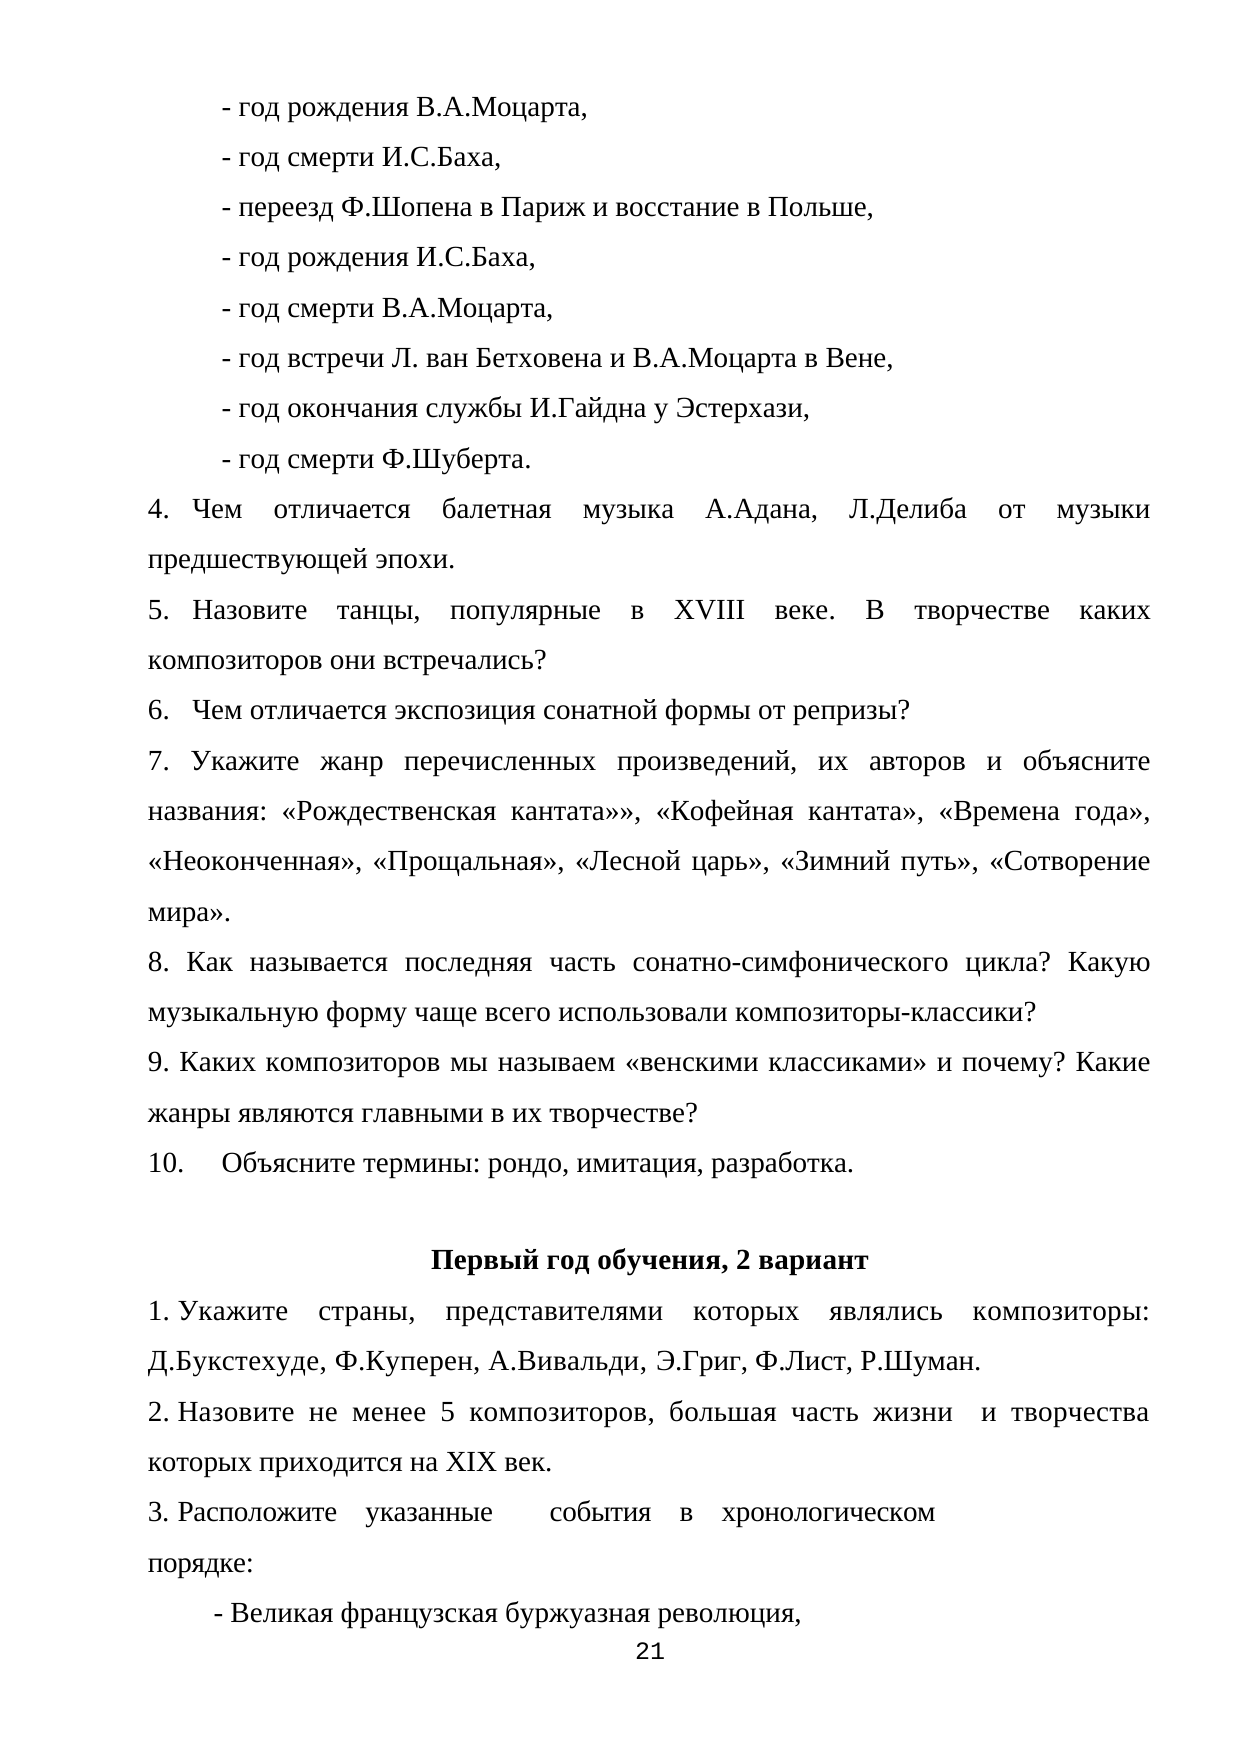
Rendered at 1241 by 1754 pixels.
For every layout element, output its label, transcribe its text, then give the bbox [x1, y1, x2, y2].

text Первый год обучения, 2 вариант [148, 1242, 1152, 1276]
text - год окончания службы И.Гайдна у Эстерхази, [148, 391, 1152, 424]
text 10. Объясните термины: рондо, имитация, разработка. [148, 1145, 1152, 1179]
list Назовите не менее 5 композиторов, большая часть жизни и творчества которых приходится на XIX век. [148, 1394, 1152, 1478]
text 4. Чем отличается балетная музыка А.Адана, Л.Делиба от музыки предшествующей эпохи. [148, 491, 1152, 575]
text 6. Чем отличается экспозиция сонатной формы от репризы? [148, 692, 1152, 726]
text 5. Назовите танцы, популярные в XVIII веке. В творчестве каких композиторов они встречались? [148, 592, 1152, 676]
text - год встречи Л. ван Бетховена и В.А.Моцарта в Вене, [148, 340, 1152, 374]
text - год смерти В.А.Моцарта, [148, 290, 1152, 323]
text 7. Укажите жанр перечисленных произведений, их авторов и объясните названия: «Рождественская кантата»», «Кофейная кантата», «Времена года», «Неоконченная», «Прощальная», «Лесной царь», «Зимний путь», «Сотворение мира». [148, 743, 1152, 927]
text - переезд Ф.Шопена в Париж и восстание в Польше, [148, 189, 1152, 223]
text - год смерти И.С.Баха, [148, 139, 1152, 172]
text - год рождения И.С.Баха, [148, 239, 1152, 273]
list Расположите указанные события в хронологическом порядке: - Великая французская буржуазная революция, [148, 1494, 936, 1629]
list Укажите страны, представителями которых являлись композиторы: Д.Букстехуде, Ф.Куперен, А.Вивальди, Э.Григ, Ф.Лист, Р.Шуман. [148, 1293, 1152, 1377]
text - год рождения В.А.Моцарта, [148, 89, 1152, 122]
text 8. Как называется последняя часть сонатно-симфонического цикла? Какую музыкальную форму чаще всего использовали композиторы-классики? [148, 944, 1152, 1028]
text - год смерти Ф.Шуберта. [148, 441, 1152, 474]
text 9. Каких композиторов мы называем «венскими классиками» и почему? Какие жанры являются главными в их творчестве? [148, 1044, 1152, 1128]
